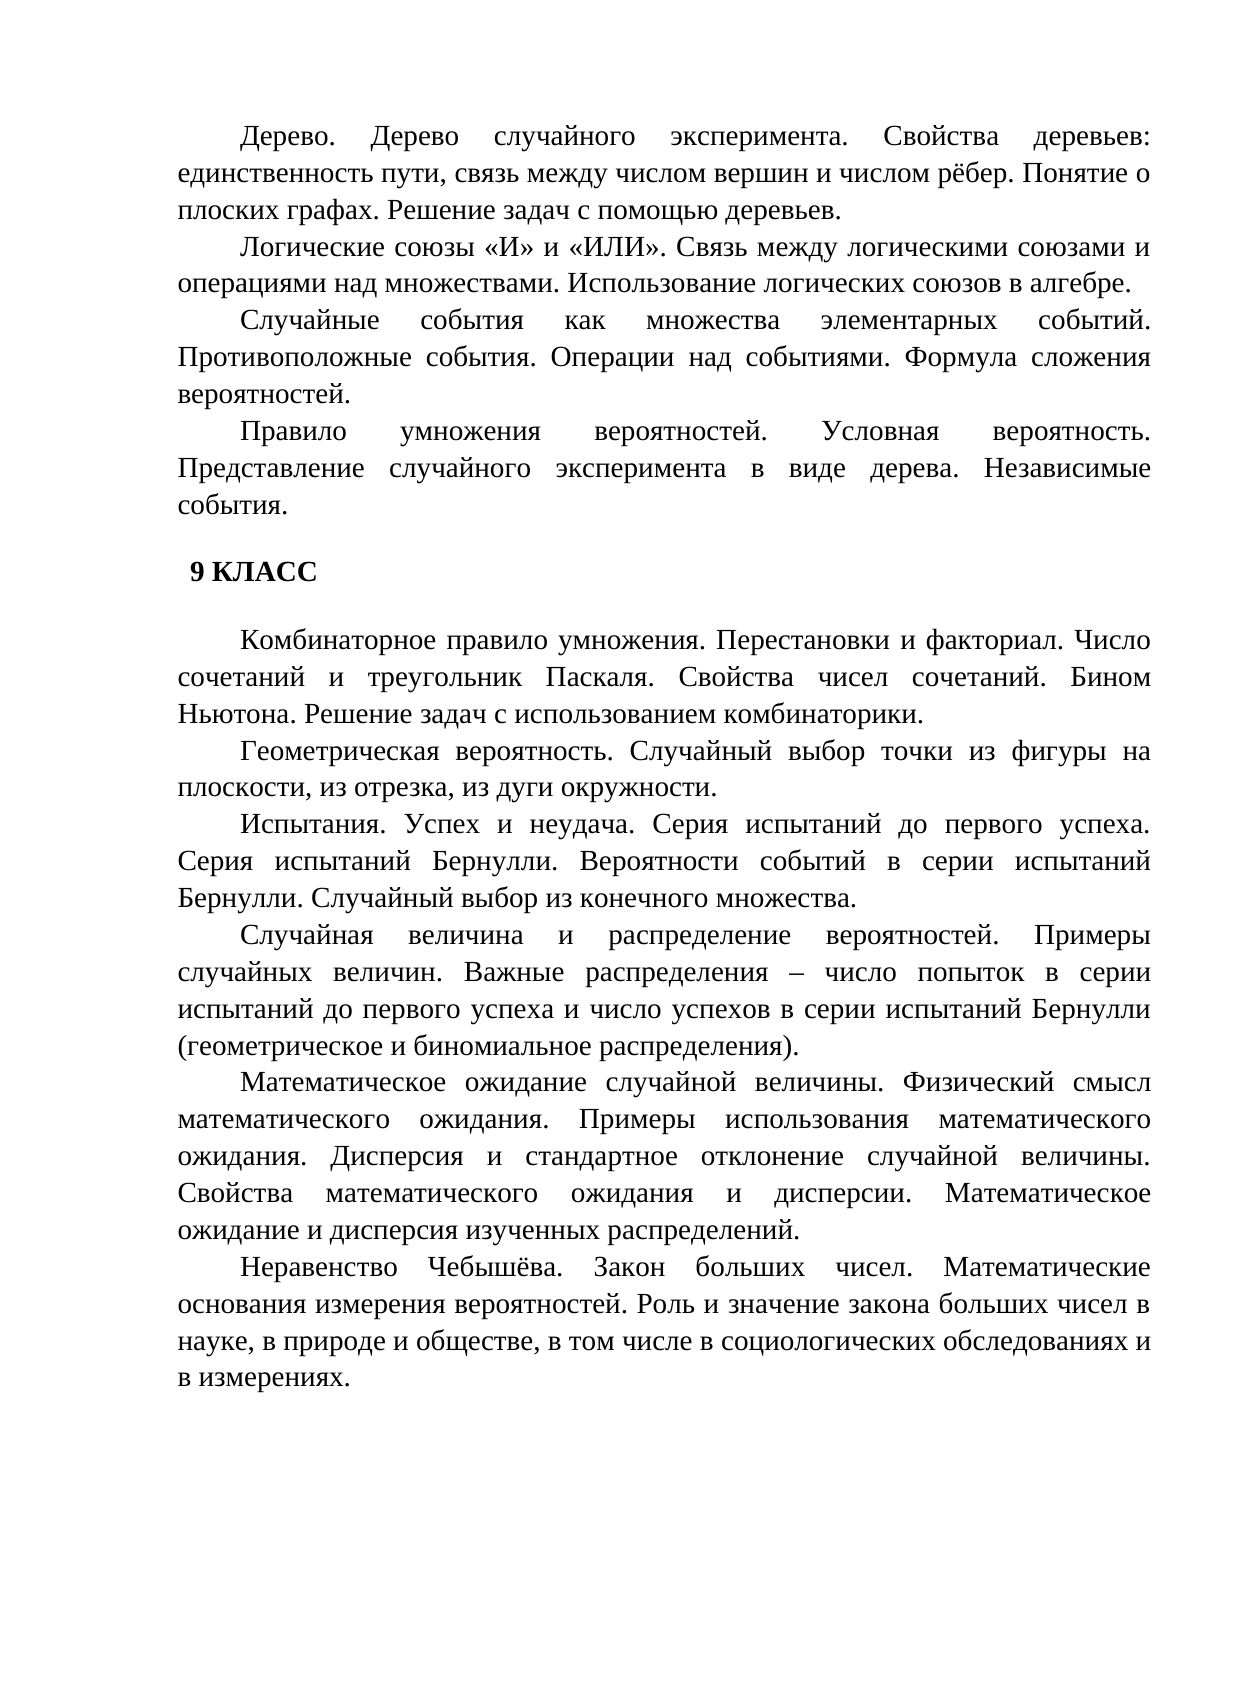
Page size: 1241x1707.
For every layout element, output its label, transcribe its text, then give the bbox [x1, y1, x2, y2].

text Математическое ожидание случайной величины. Физический смысл математического ожидания. Примеры использования математического ожидания. Дисперсия и стандартное отклонение случайной величины. Свойства математического ожидания и дисперсии. Математическое ожидание и дисперсия изученных распределений. [177, 1064, 1152, 1246]
text 9 КЛАСС [190, 554, 1152, 588]
text Дерево. Дерево случайного эксперимента. Свойства деревьев: единственность пути, связь между числом вершин и числом рёбер. Понятие о плоских графах. Решение задач с помощью деревьев. [177, 118, 1152, 225]
text Геометрическая вероятность. Случайный выбор точки из фигуры на плоскости, из отрезка, из дуги окружности. [177, 733, 1152, 803]
text Логические союзы «И» и «ИЛИ». Связь между логическими союзами и операциями над множествами. Использование логических союзов в алгебре. [177, 229, 1152, 299]
text Комбинаторное правило умножения. Перестановки и факториал. Число сочетаний и треугольник Паскаля. Свойства чисел сочетаний. Бином Ньютона. Решение задач с использованием комбинаторики. [177, 622, 1152, 729]
text Испытания. Успех и неудача. Серия испытаний до первого успеха. Серия испытаний Бернулли. Вероятности событий в серии испытаний Бернулли. Случайный выбор из конечного множества. [177, 806, 1152, 914]
text Неравенство Чебышёва. Закон больших чисел. Математические основания измерения вероятностей. Роль и значение закона больших чисел в науке, в природе и обществе, в том числе в социологических обследованиях и в измерениях. [177, 1249, 1152, 1393]
text Случайные события как множества элементарных событий. Противоположные события. Операции над событиями. Формула сложения вероятностей. [177, 302, 1152, 410]
text Правило умножения вероятностей. Условная вероятность. Представление случайного эксперимента в виде дерева. Независимые события. [177, 413, 1152, 520]
text Случайная величина и распределение вероятностей. Примеры случайных величин. Важные распределения – число попыток в серии испытаний до первого успеха и число успехов в серии испытаний Бернулли (геометрическое и биномиальное распределения). [177, 917, 1152, 1061]
